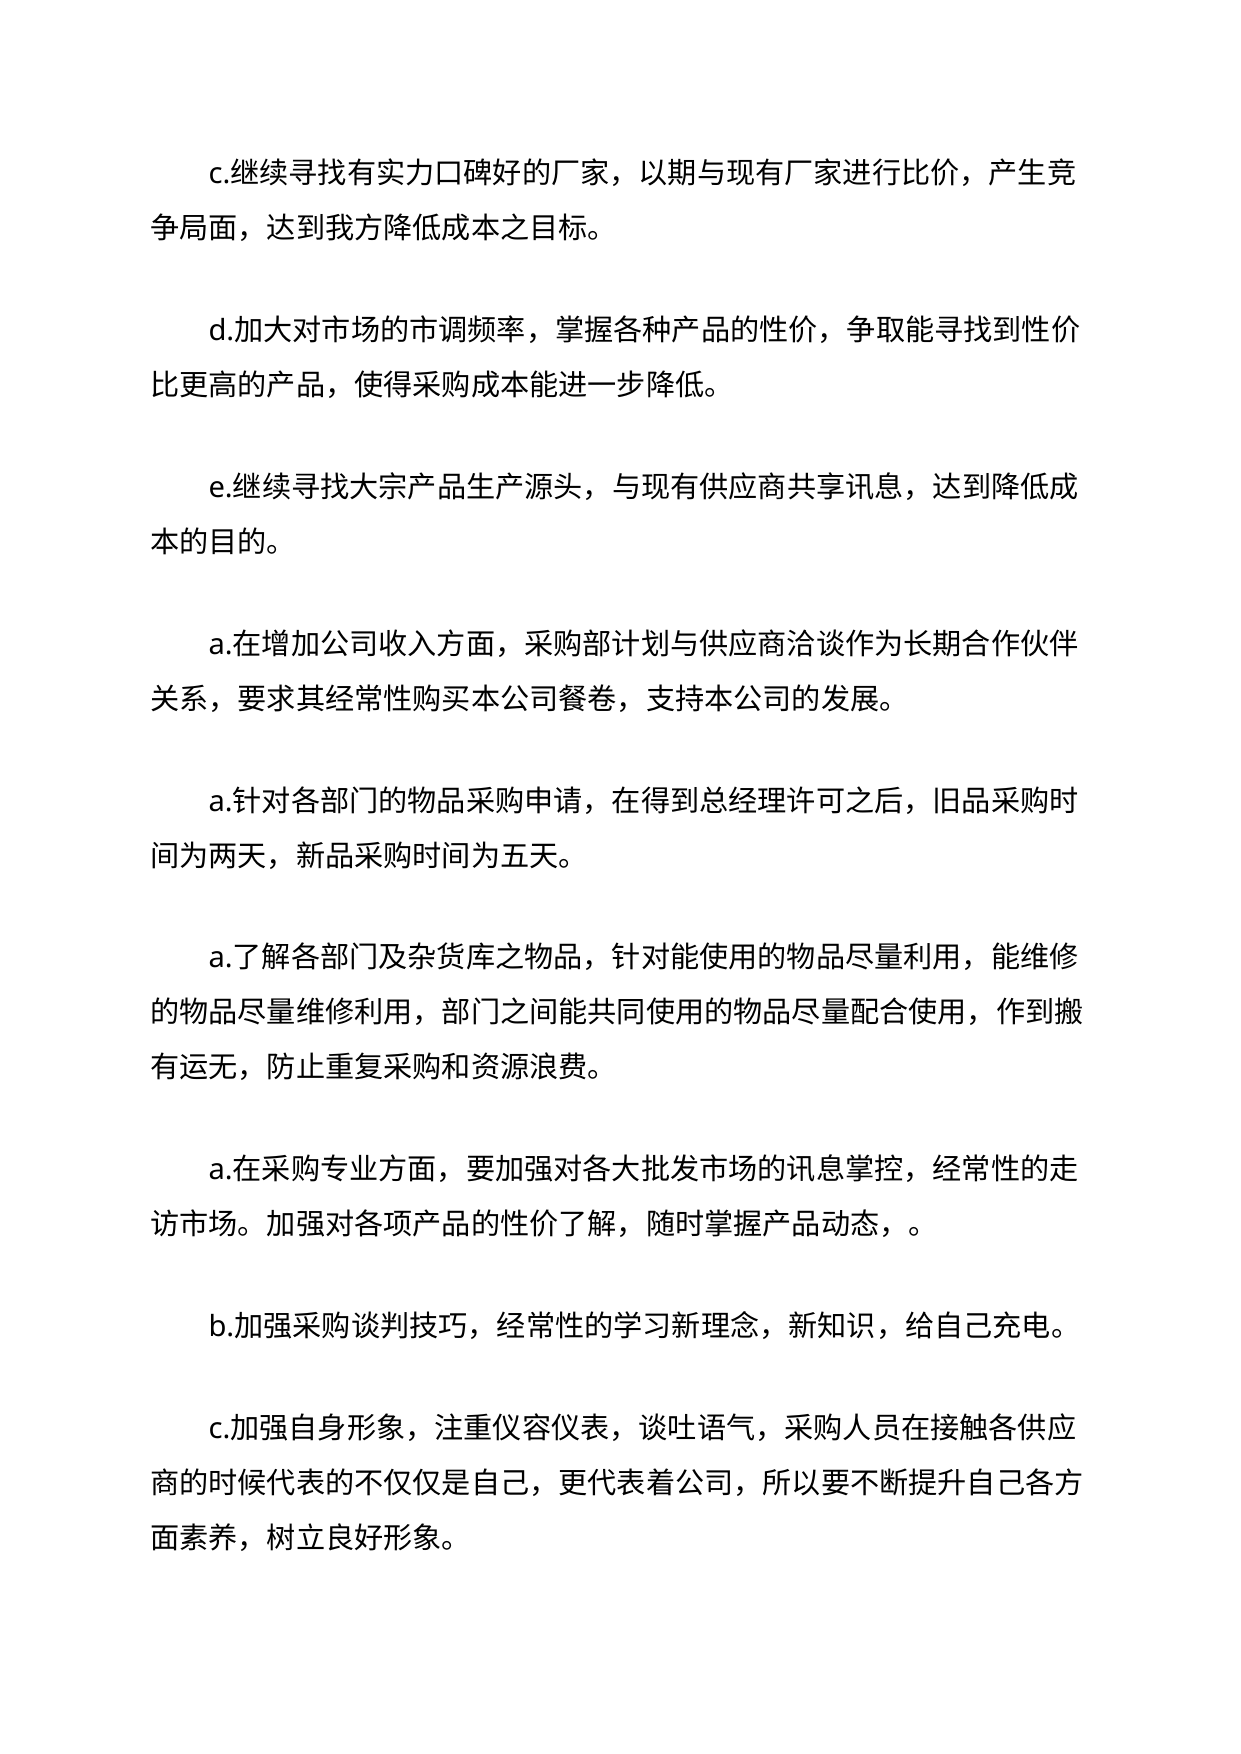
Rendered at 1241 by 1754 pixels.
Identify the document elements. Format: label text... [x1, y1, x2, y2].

text a.在增加公司收入方面，采购部计划与供应商洽谈作为长期合作伙伴关系，要求其经常性购买本公司餐卷，支持本公司的发展。 [150, 620, 1090, 718]
text b.加强采购谈判技巧，经常性的学习新理念，新知识，给自己充电。 [150, 1302, 1090, 1345]
text d.加大对市场的市调频率，掌握各种产品的性价，争取能寻找到性价比更高的产品，使得采购成本能进一步降低。 [150, 307, 1090, 404]
text c.继续寻找有实力口碑好的厂家，以期与现有厂家进行比价，产生竞争局面，达到我方降低成本之目标。 [150, 150, 1090, 247]
text a.了解各部门及杂货库之物品，针对能使用的物品尽量利用，能维修的物品尽量维修利用，部门之间能共同使用的物品尽量配合使用，作到搬有运无，防止重复采购和资源浪费。 [150, 934, 1090, 1086]
text a.在采购专业方面，要加强对各大批发市场的讯息掌控，经常性的走访市场。加强对各项产品的性价了解，随时掌握产品动态，。 [150, 1146, 1090, 1243]
text c.加强自身形象，注重仪容仪表，谈吐语气，采购人员在接触各供应商的时候代表的不仅仅是自己，更代表着公司，所以要不断提升自己各方面素养，树立良好形象。 [150, 1404, 1090, 1556]
text a.针对各部门的物品采购申请，在得到总经理许可之后，旧品采购时间为两天，新品采购时间为五天。 [150, 777, 1090, 874]
text e.继续寻找大宗产品生产源头，与现有供应商共享讯息，达到降低成本的目的。 [150, 463, 1090, 561]
